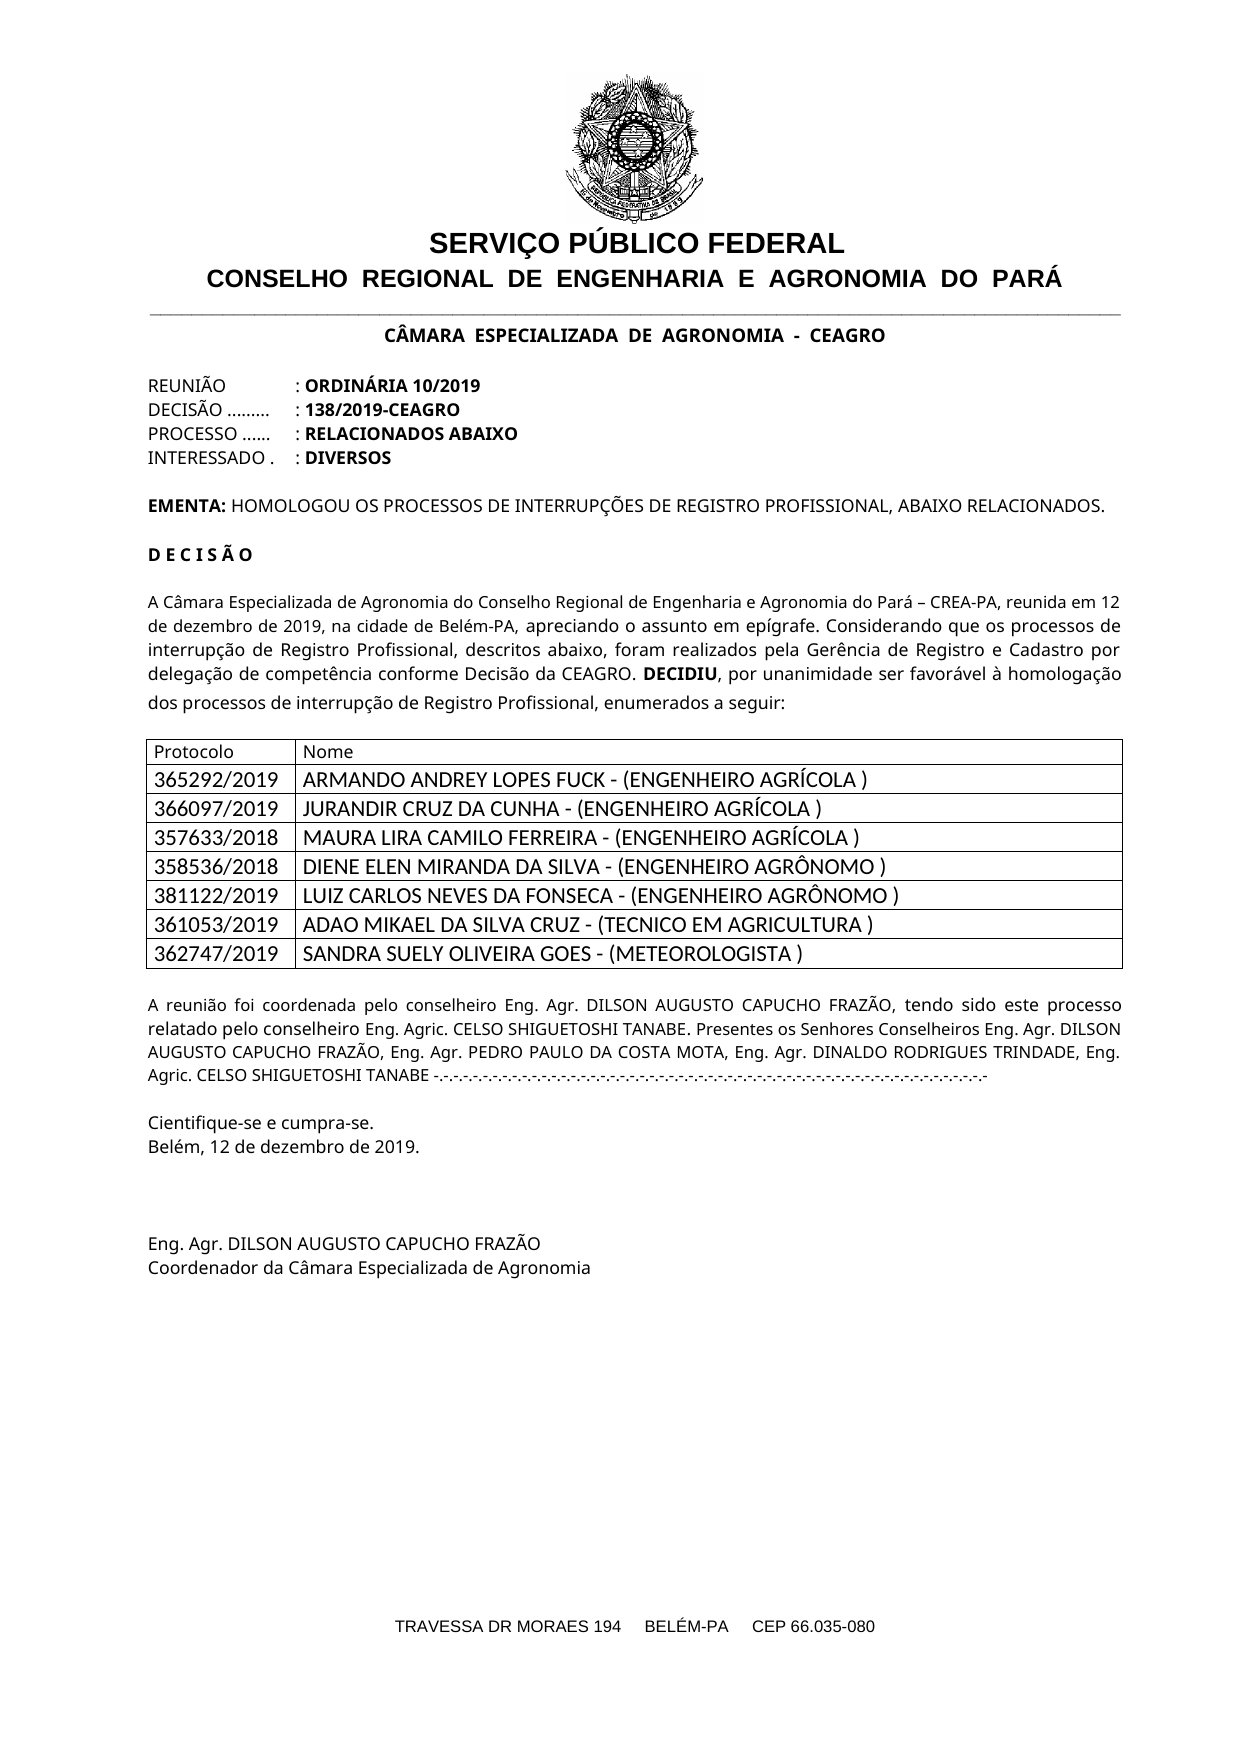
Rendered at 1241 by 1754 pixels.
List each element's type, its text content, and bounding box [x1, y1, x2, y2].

text DECISÃO ......... : 138/2019-CEAGRO [148, 397, 1122, 421]
table_cell MAURA LIRA CAMILO FERREIRA - (ENGENHEIRO AGRÍCOLA ) [296, 823, 1122, 851]
text Eng. Agr. DILSON AUGUSTO CAPUCHO FRAZÃO [148, 1231, 1122, 1256]
text Coordenador da Câmara Especializada de Agronomia [148, 1256, 1122, 1280]
text A Câmara Especializada de Agronomia do Conselho Regional de Engenharia e Agronomia do Pará – CREA-PA, reunida em 12 de dezembro de 2019, na cidade de Belém-PA, apreciando o assunto em epígrafe. Considerando que os processos de interrupção de Registro Profissional, descritos abaixo, foram realizados pela Gerência de Registro e Cadastro por delegação de competência conforme Decisão da CEAGRO. DECIDIU, por unanimidade ser favorável à homologação dos processos de interrupção de Registro Profissional, enumerados a seguir: [148, 591, 1122, 714]
table_cell ADAO MIKAEL DA SILVA CRUZ - (TECNICO EM AGRICULTURA ) [296, 910, 1122, 938]
text PROCESSO ...... : RELACIONADOS ABAIXO [148, 421, 1122, 446]
text A reunião foi coordenada pelo conselheiro Eng. Agr. DILSON AUGUSTO CAPUCHO FRAZÃO, tendo sido este processo relatado pelo conselheiro Eng. Agric. CELSO SHIGUETOSHI TANABE. Presentes os Senhores Conselheiros Eng. Agr. DILSON AUGUSTO CAPUCHO FRAZÃO, Eng. Agr. PEDRO PAULO DA COSTA MOTA, Eng. Agr. DINALDO RODRIGUES TRINDADE, Eng. Agric. CELSO SHIGUETOSHI TANABE -.-.-.-.-.-.-.-.-.-.-.-.-.-.-.-.-.-.-.-.-.-.-.-.-.-.-.-.-.-.-.-.-.-.-.-.-.-.-.-.-.-.-.-.-.-.-.-.-.-.-.-.-.-.-.-.- [148, 993, 1122, 1086]
text Belém, 12 de dezembro de 2019. [148, 1135, 1122, 1159]
table_cell 381122/2019 [147, 881, 295, 909]
table_cell JURANDIR CRUZ DA CUNHA - (ENGENHEIRO AGRÍCOLA ) [296, 794, 1122, 822]
text D E C I S Ã O [148, 542, 1122, 566]
text REUNIÃO : ORDINÁRIA 10/2019 [148, 373, 1122, 397]
table_cell 362747/2019 [147, 939, 295, 967]
table_cell 358536/2018 [147, 852, 295, 880]
table_cell 357633/2018 [147, 823, 295, 851]
table_header Protocolo [147, 740, 295, 764]
picture [564, 73, 706, 226]
text CÂMARA ESPECIALIZADA DE AGRONOMIA - CEAGRO [148, 322, 1122, 348]
text EMENTA: HOMOLOGOU OS PROCESSOS DE INTERRUPÇÕES DE REGISTRO PROFISSIONAL, ABAIXO RELACIONADOS. [148, 494, 1122, 518]
table_cell ARMANDO ANDREY LOPES FUCK - (ENGENHEIRO AGRÍCOLA ) [296, 765, 1122, 793]
table_cell SANDRA SUELY OLIVEIRA GOES - (METEOROLOGISTA ) [296, 939, 1122, 967]
table_cell 365292/2019 [147, 765, 295, 793]
text INTERESSADO . : DIVERSOS [148, 446, 1122, 470]
table_cell 366097/2019 [147, 794, 295, 822]
table_cell 361053/2019 [147, 910, 295, 938]
table_header Nome [296, 740, 1122, 764]
text Cientifique-se e cumpra-se. [148, 1111, 1122, 1135]
table_cell DIENE ELEN MIRANDA DA SILVA - (ENGENHEIRO AGRÔNOMO ) [296, 852, 1122, 880]
table_cell LUIZ CARLOS NEVES DA FONSECA - (ENGENHEIRO AGRÔNOMO ) [296, 881, 1122, 909]
